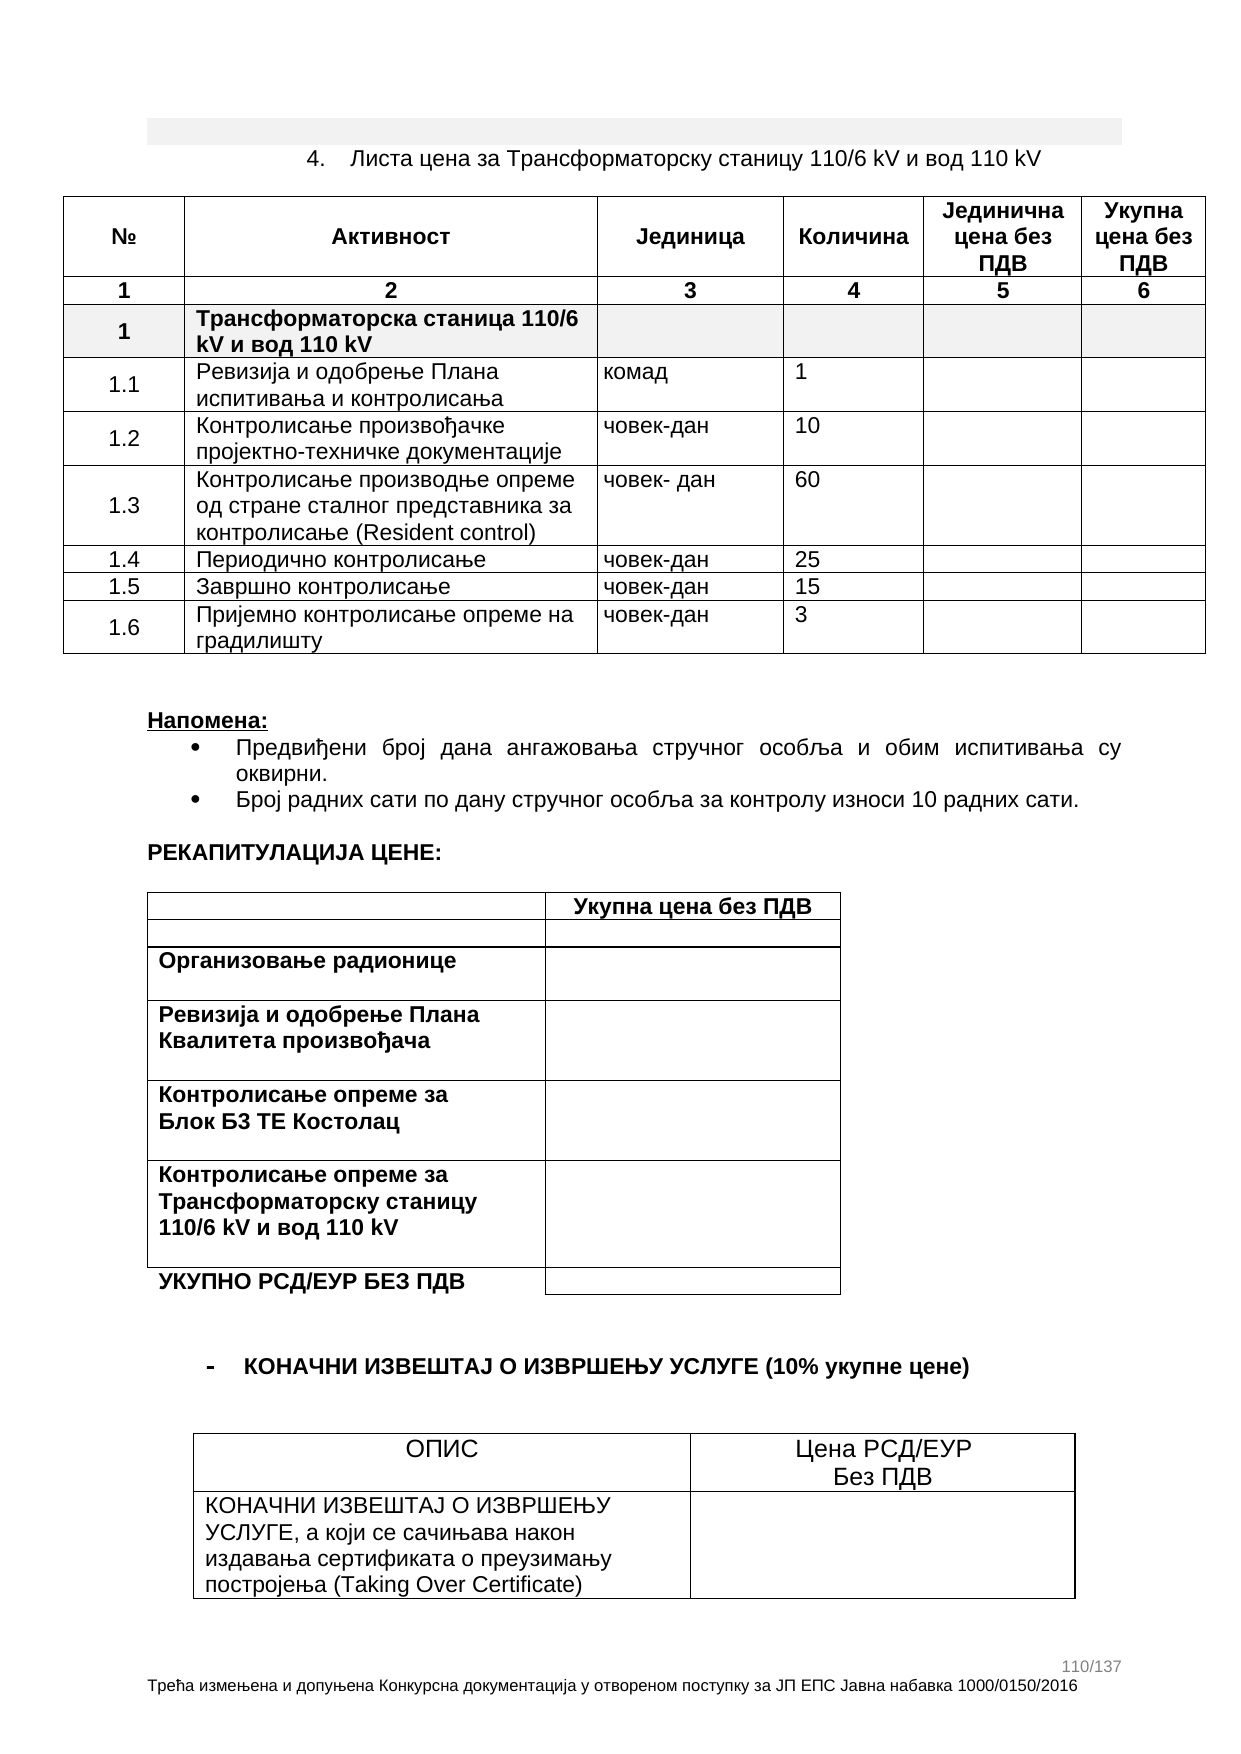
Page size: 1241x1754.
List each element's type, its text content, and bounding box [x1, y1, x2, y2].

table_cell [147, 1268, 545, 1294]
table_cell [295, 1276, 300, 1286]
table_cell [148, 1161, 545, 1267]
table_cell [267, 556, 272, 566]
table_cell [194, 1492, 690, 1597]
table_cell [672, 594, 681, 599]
text Напомена: [147, 707, 1122, 733]
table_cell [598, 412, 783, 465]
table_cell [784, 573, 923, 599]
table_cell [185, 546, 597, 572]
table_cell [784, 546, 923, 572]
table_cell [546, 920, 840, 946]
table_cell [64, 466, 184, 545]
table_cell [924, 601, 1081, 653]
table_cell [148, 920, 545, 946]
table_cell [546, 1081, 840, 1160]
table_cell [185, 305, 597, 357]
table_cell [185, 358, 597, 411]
list Листа цена за Трансформаторску станицу 110/6 kV и вод 110 kV [306, 145, 1122, 171]
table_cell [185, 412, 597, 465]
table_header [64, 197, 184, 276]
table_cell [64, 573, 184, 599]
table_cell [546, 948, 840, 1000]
list КОНАЧНИ ИЗВЕШТАЈ О ИЗВРШЕЊУ УСЛУГЕ (10% укупне цене) [206, 1353, 1122, 1379]
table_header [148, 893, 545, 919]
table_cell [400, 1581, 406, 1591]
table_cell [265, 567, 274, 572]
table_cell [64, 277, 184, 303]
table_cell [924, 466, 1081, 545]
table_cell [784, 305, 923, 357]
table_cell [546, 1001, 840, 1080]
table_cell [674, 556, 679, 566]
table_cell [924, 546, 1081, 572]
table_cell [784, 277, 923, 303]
list Број радних сати по дану стручног особља за контролу износи 10 радних сати. [191, 786, 1122, 812]
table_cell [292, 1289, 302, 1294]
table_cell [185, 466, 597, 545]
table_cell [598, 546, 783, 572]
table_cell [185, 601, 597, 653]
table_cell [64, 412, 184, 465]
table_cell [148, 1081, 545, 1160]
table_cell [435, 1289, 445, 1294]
text РЕКАПИТУЛАЦИЈА ЦЕНЕ: [147, 839, 1122, 865]
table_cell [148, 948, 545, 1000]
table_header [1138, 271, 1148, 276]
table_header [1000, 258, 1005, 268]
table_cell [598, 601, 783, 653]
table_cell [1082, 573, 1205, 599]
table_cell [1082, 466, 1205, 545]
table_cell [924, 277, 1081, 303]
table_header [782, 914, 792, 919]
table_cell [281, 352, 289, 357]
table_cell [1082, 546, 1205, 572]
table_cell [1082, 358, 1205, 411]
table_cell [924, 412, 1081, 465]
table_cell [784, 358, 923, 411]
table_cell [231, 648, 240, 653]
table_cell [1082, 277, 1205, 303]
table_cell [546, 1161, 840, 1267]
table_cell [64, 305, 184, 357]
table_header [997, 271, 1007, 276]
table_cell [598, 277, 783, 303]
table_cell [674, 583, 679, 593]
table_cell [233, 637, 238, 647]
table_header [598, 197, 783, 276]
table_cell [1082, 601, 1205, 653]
list Предвиђени број дана ангажовања стручног особља и обим испитивања су оквирни. [191, 733, 1122, 786]
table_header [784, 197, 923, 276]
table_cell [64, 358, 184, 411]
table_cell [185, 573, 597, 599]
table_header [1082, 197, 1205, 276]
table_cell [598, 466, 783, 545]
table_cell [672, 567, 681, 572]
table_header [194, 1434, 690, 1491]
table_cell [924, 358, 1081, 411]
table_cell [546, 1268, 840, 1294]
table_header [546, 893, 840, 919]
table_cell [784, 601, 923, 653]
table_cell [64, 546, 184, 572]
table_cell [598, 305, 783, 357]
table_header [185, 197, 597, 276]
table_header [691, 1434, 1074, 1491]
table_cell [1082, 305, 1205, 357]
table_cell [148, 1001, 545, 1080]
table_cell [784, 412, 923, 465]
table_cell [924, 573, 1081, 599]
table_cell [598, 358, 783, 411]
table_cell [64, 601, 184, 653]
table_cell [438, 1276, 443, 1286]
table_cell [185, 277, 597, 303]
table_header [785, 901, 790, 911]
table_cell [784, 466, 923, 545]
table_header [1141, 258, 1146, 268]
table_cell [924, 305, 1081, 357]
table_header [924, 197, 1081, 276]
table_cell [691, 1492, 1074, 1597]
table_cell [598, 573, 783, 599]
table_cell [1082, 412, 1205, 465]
